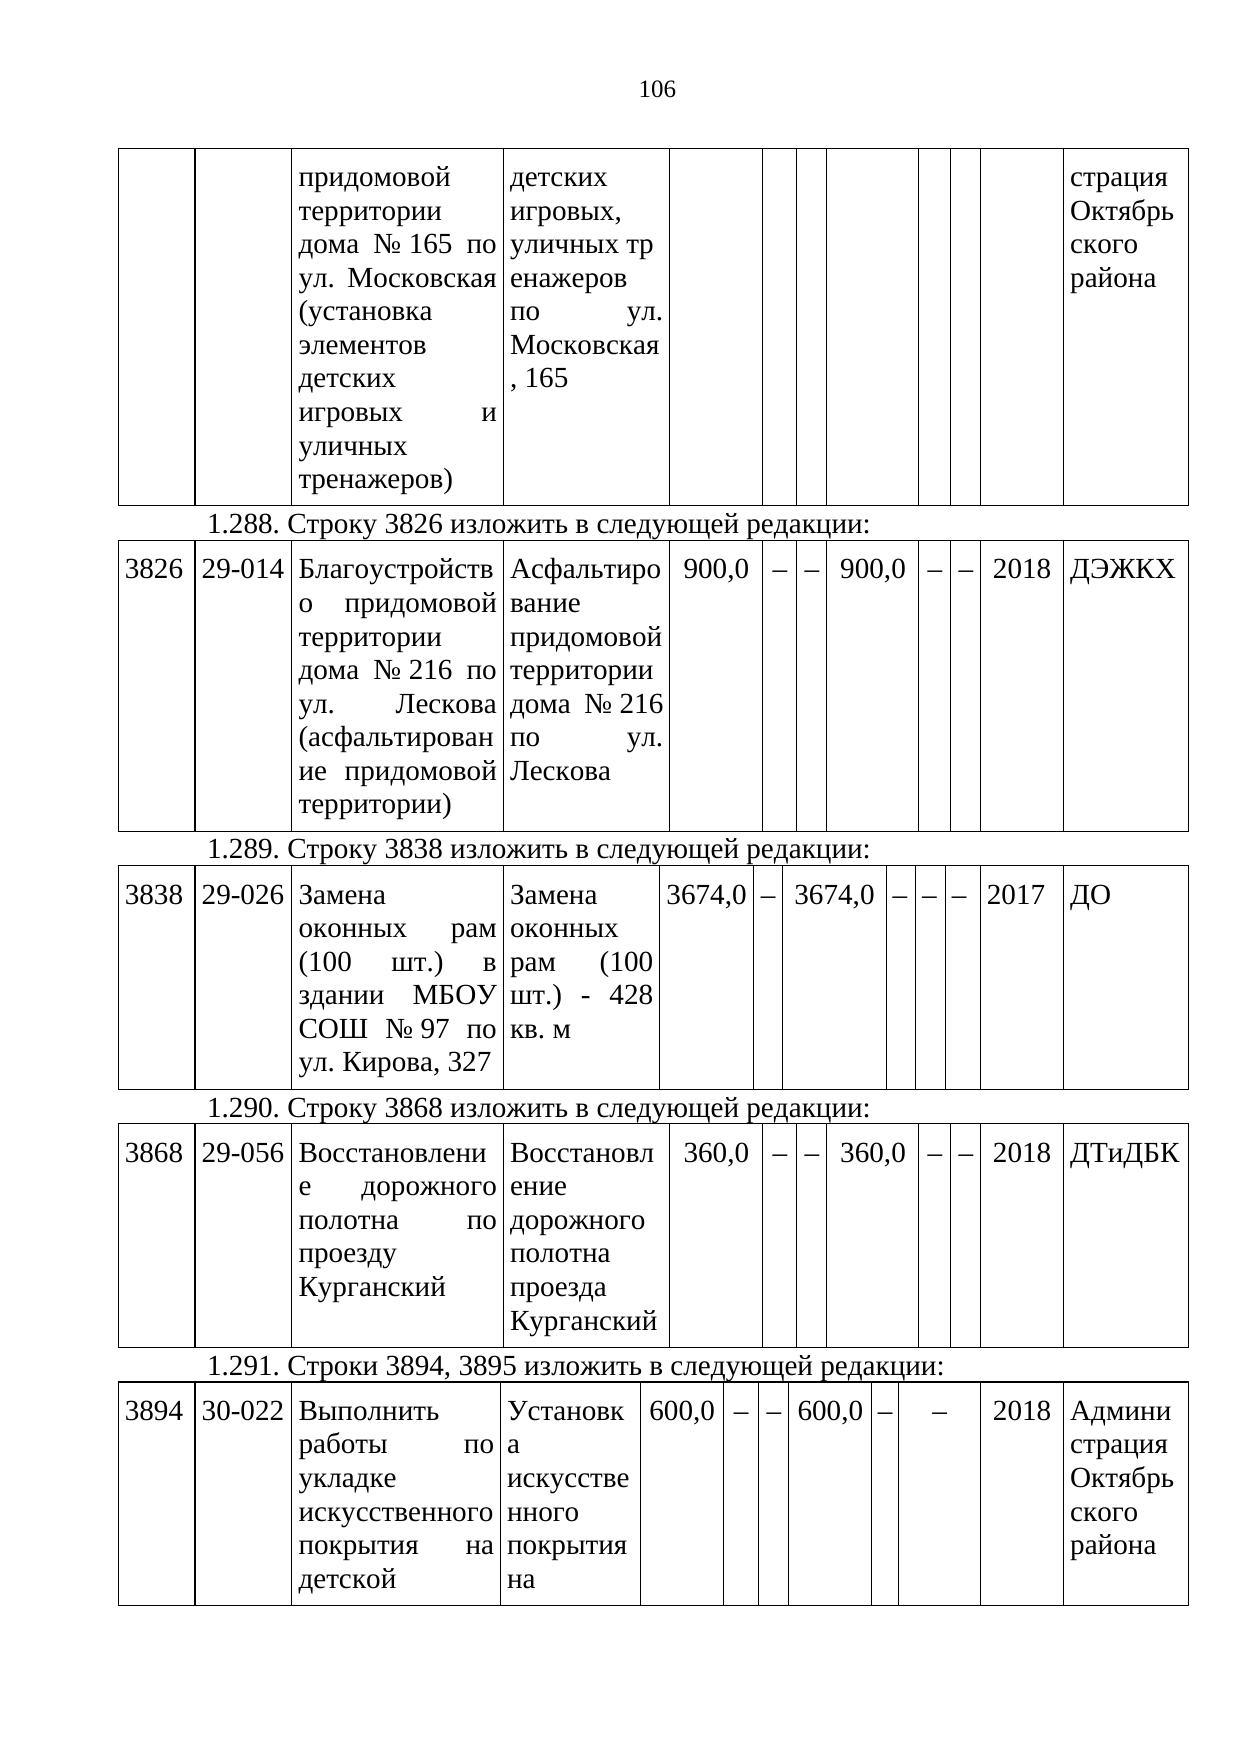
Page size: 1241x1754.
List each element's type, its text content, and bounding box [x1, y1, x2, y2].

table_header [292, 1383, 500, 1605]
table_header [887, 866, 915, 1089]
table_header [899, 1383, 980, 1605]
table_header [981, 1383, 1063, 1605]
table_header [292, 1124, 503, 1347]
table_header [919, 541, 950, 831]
text 1.289. Строку 3838 изложить в следующей редакции: [133, 832, 1181, 865]
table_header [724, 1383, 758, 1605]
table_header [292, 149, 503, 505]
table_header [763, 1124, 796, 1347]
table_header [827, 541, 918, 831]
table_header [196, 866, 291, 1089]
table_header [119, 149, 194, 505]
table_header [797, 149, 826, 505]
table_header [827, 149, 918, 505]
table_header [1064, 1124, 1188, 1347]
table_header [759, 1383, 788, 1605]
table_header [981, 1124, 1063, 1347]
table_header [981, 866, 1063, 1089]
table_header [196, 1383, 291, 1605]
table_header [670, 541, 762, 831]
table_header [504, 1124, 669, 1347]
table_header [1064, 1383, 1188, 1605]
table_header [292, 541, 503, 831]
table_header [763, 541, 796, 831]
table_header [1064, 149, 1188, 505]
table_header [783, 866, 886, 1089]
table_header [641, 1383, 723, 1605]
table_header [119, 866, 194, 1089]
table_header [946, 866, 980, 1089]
text 1.290. Строку 3868 изложить в следующей редакции: [133, 1090, 1181, 1123]
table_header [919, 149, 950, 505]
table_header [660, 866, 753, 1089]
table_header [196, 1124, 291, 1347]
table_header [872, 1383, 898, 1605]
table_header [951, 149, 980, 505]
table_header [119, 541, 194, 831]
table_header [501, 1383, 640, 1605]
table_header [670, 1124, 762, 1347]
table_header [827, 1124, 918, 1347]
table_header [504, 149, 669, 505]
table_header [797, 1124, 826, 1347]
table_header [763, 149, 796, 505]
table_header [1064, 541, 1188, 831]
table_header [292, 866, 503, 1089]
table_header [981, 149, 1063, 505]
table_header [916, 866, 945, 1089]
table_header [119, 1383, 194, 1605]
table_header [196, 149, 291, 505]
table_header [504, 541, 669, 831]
text 1.288. Строку 3826 изложить в следующей редакции: [133, 506, 1181, 540]
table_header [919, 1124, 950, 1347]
text 1.291. Строки 3894, 3895 изложить в следующей редакции: [133, 1348, 1181, 1381]
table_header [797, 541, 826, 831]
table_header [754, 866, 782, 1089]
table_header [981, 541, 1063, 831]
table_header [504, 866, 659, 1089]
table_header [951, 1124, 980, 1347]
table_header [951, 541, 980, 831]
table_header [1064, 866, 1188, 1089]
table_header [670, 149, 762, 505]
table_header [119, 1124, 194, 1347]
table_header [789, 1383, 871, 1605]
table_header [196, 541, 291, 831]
